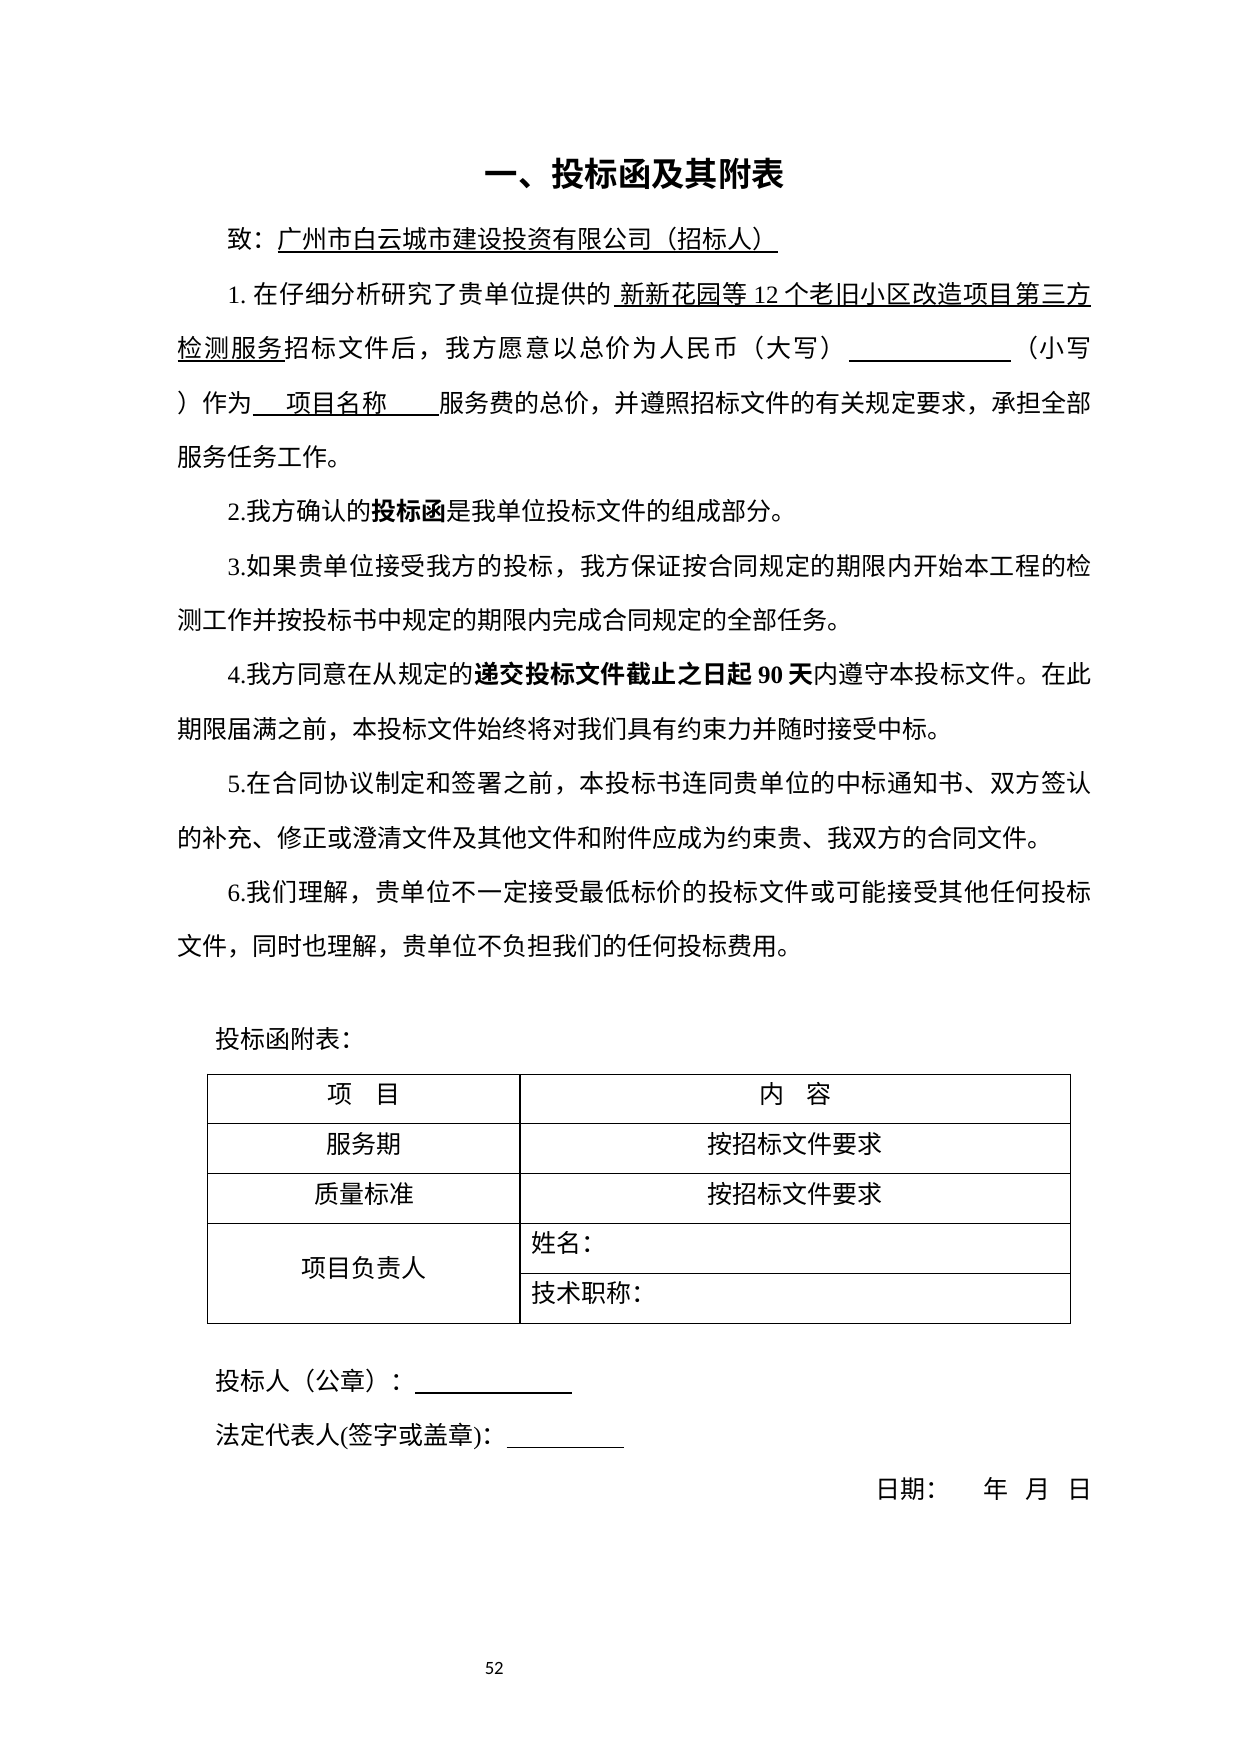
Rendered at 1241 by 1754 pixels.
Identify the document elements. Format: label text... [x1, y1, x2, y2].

table_cell 按招标文件要求 [521, 1174, 1070, 1223]
subtitle 一、投标函及其附表 [177, 148, 1092, 196]
table_cell 姓名： [521, 1224, 1070, 1273]
table_cell 技术职称： [521, 1274, 1070, 1322]
text 1. 在仔细分析研究了贵单位提供的 新新花园等12个老旧小区改造项目第三方检测服务招标文件后，我方愿意以总价为人民币（大写） （小写 ）作为 项目名称 服务费的总价，并遵照招标文件的有关规定要求，承担全部服务任务工作。 [177, 274, 1092, 474]
text 4.我方同意在从规定的递交投标文件截止之日起90天内遵守本投标文件。在此期限届满之前，本投标文件始终将对我们具有约束力并随时接受中标。 [177, 655, 1092, 746]
table_cell 项目负责人 [208, 1224, 519, 1322]
text 投标人（公章）： [177, 1361, 1092, 1397]
text 6.我们理解，贵单位不一定接受最低标价的投标文件或可能接受其他任何投标文件，同时也理解，贵单位不负担我们的任何投标费用。 [177, 872, 1092, 963]
table_cell 按招标文件要求 [521, 1124, 1070, 1173]
table_cell 服务期 [208, 1124, 519, 1173]
text 致：广州市白云城市建设投资有限公司（招标人） [177, 220, 1092, 256]
table_cell 质量标准 [208, 1174, 519, 1223]
text 2.我方确认的投标函是我单位投标文件的组成部分。 [177, 492, 1092, 528]
text 3.如果贵单位接受我方的投标，我方保证按合同规定的期限内开始本工程的检测工作并按投标书中规定的期限内完成合同规定的全部任务。 [177, 546, 1092, 637]
table_header 项 目 [208, 1075, 519, 1123]
text 5.在合同协议制定和签署之前，本投标书连同贵单位的中标通知书、双方签认的补充、修正或澄清文件及其他文件和附件应成为约束贵、我双方的合同文件。 [177, 764, 1092, 854]
text 法定代表人(签字或盖章)： [177, 1416, 1092, 1452]
table_header 内 容 [521, 1075, 1070, 1123]
text 投标函附表： [177, 1019, 1092, 1055]
text 日期： 年 月 日 [177, 1470, 1092, 1506]
